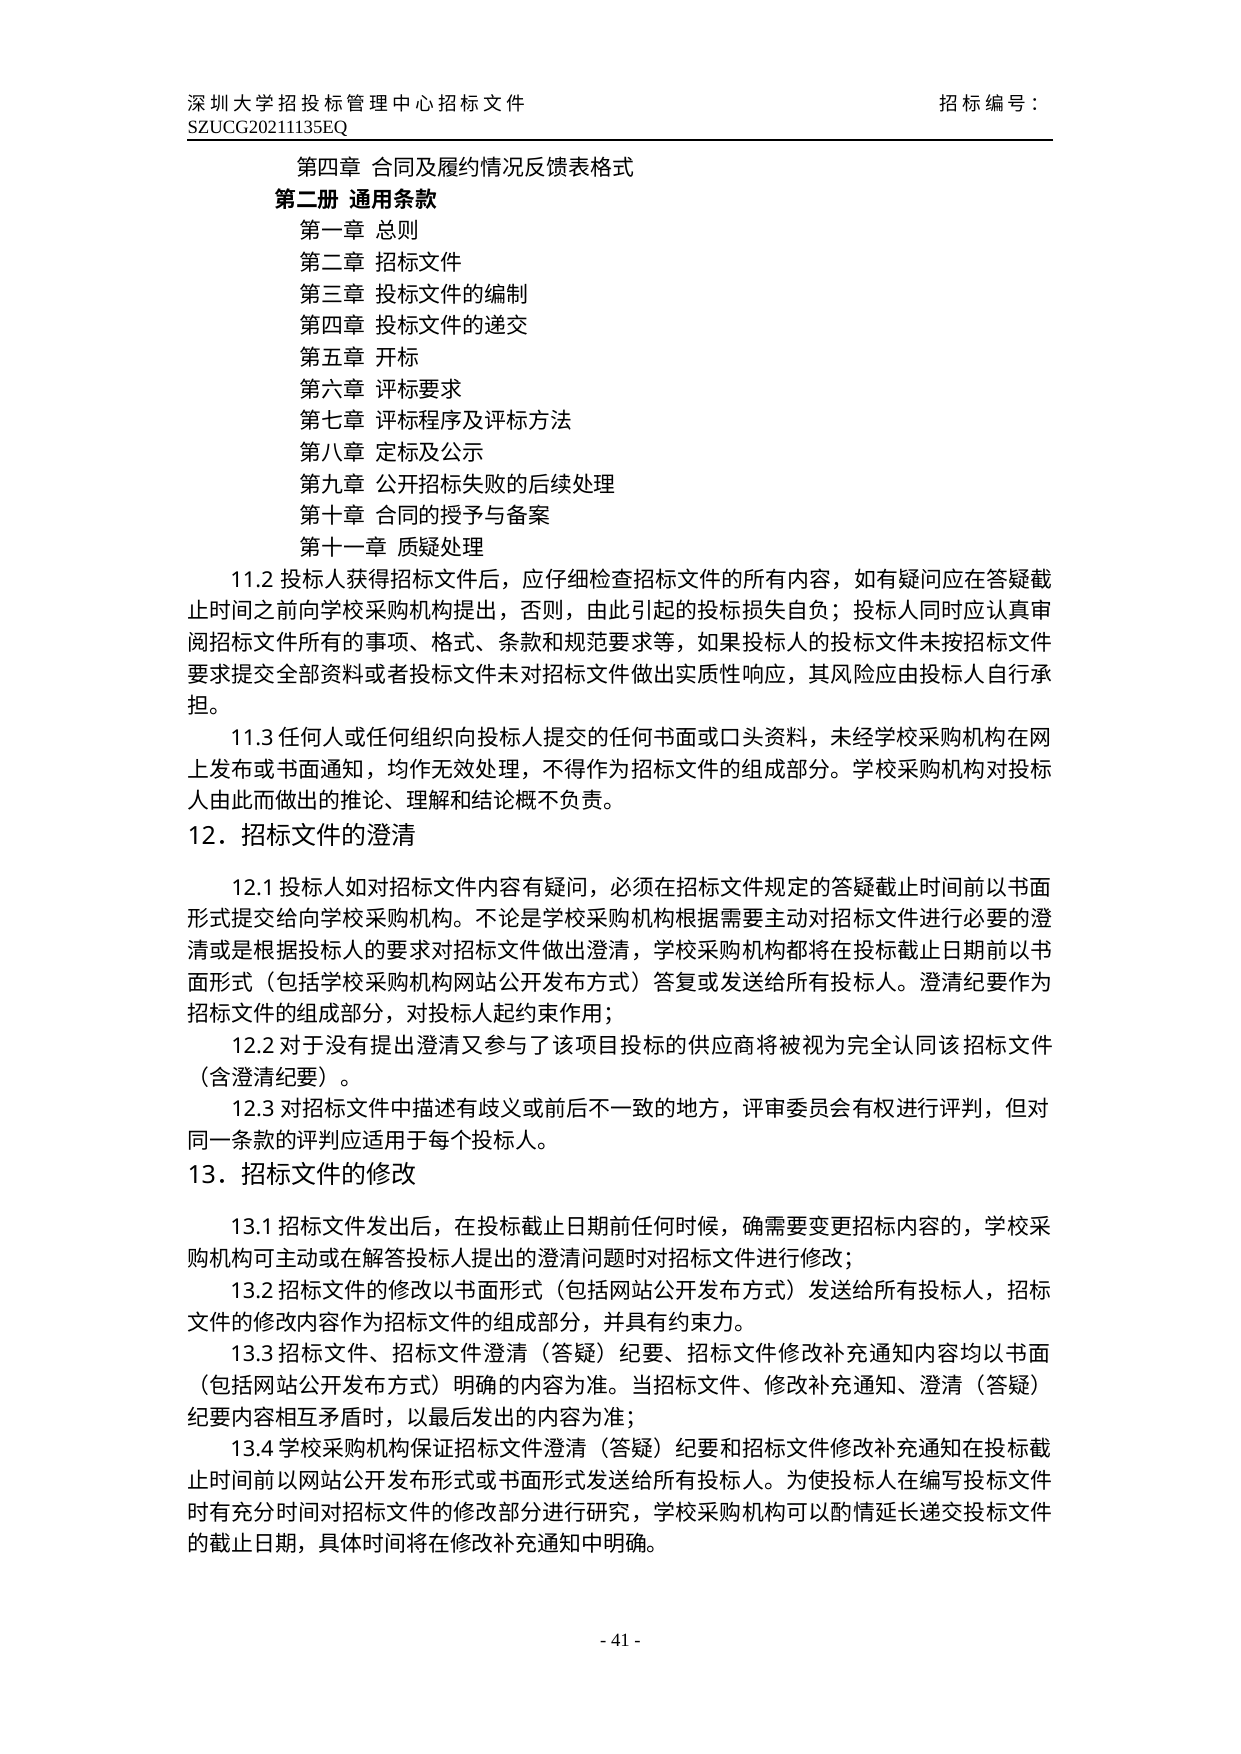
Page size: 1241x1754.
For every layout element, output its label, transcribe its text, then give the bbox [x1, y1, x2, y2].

list 第二章 招标文件 [187, 245, 1053, 277]
list 第三章 投标文件的编制 [187, 277, 1053, 308]
list 第五章 开标 [187, 340, 1053, 372]
text 12.2对于没有提出澄清又参与了该项目投标的供应商将被视为完全认同该招标文件（含澄清纪要）。 [187, 1028, 1053, 1091]
list 第十一章 质疑处理 [187, 530, 1053, 562]
list 第七章 评标程序及评标方法 [187, 403, 1053, 435]
text 13.3招标文件、招标文件澄清（答疑）纪要、招标文件修改补充通知内容均以书面（包括网站公开发布方式）明确的内容为准。当招标文件、修改补充通知、澄清（答疑）纪要内容相互矛盾时，以最后发出的内容为准； [187, 1336, 1053, 1431]
text 13.2招标文件的修改以书面形式（包括网站公开发布方式）发送给所有投标人，招标文件的修改内容作为招标文件的组成部分，并具有约束力。 [187, 1273, 1053, 1336]
text 12.3 对招标文件中描述有歧义或前后不一致的地方，评审委员会有权进行评判，但对同一条款的评判应适用于每个投标人。 [187, 1091, 1053, 1155]
text 13．招标文件的修改 [187, 1155, 1053, 1191]
list 第一章 总则 [187, 213, 1053, 245]
text 11.3任何人或任何组织向投标人提交的任何书面或口头资料，未经学校采购机构在网上发布或书面通知，均作无效处理，不得作为招标文件的组成部分。学校采购机构对投标人由此而做出的推论、理解和结论概不负责。 [187, 720, 1053, 815]
list 第四章 投标文件的递交 [187, 308, 1053, 340]
text 第四章 合同及履约情况反馈表格式 [253, 150, 1053, 182]
text 13.1招标文件发出后，在投标截止日期前任何时候，确需要变更招标内容的，学校采购机构可主动或在解答投标人提出的澄清问题时对招标文件进行修改； [187, 1209, 1053, 1273]
list 第九章 公开招标失败的后续处理 [187, 467, 1053, 498]
text 12.1投标人如对招标文件内容有疑问，必须在招标文件规定的答疑截止时间前以书面形式提交给向学校采购机构。不论是学校采购机构根据需要主动对招标文件进行必要的澄清或是根据投标人的要求对招标文件做出澄清，学校采购机构都将在投标截止日期前以书面形式（包括学校采购机构网站公开发布方式）答复或发送给所有投标人。澄清纪要作为招标文件的组成部分，对投标人起约束作用； [187, 869, 1053, 1028]
list 第六章 评标要求 [187, 372, 1053, 403]
list 第八章 定标及公示 [187, 435, 1053, 467]
text 12．招标文件的澄清 [187, 815, 1053, 851]
list 第十章 合同的授予与备案 [187, 498, 1053, 530]
text 13.4学校采购机构保证招标文件澄清（答疑）纪要和招标文件修改补充通知在投标截止时间前以网站公开发布形式或书面形式发送给所有投标人。为使投标人在编写投标文件时有充分时间对招标文件的修改部分进行研究，学校采购机构可以酌情延长递交投标文件的截止日期，具体时间将在修改补充通知中明确。 [187, 1431, 1053, 1558]
text 第二册 通用条款 [231, 182, 1053, 213]
text 11.2 投标人获得招标文件后，应仔细检查招标文件的所有内容，如有疑问应在答疑截止时间之前向学校采购机构提出，否则，由此引起的投标损失自负；投标人同时应认真审阅招标文件所有的事项、格式、条款和规范要求等，如果投标人的投标文件未按招标文件要求提交全部资料或者投标文件未对招标文件做出实质性响应，其风险应由投标人自行承担。 [187, 562, 1053, 720]
